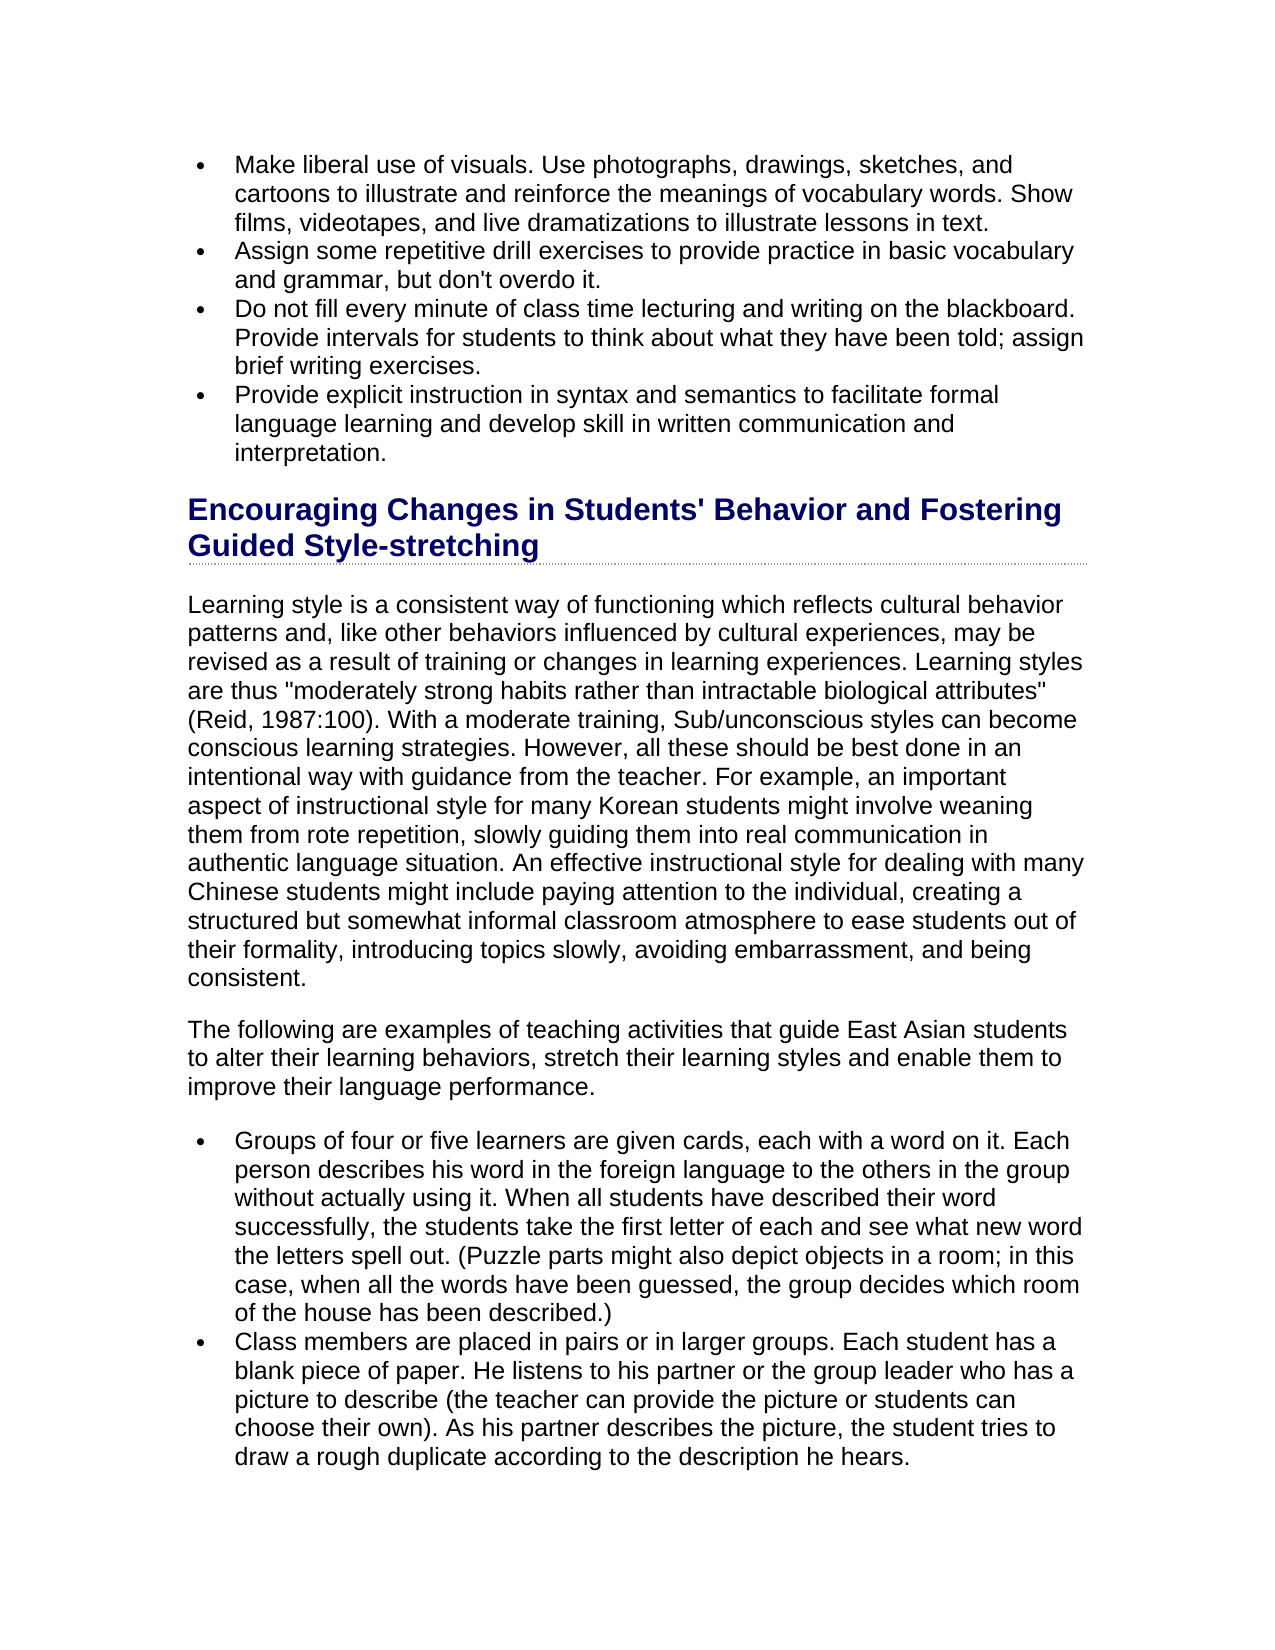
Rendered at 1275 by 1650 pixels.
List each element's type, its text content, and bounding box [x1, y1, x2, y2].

list Make liberal use of visuals. Use photographs, drawings, sketches, and cartoons to illustrate and reinforce the meanings of vocabulary words. Show films, videotapes, and live dramatizations to illustrate lessons in text. [197, 150, 1087, 236]
list Do not fill every minute of class time lecturing and writing on the blackboard. Provide intervals for students to think about what they have been told; assign brief writing exercises. [197, 294, 1087, 380]
list Provide explicit instruction in syntax and semantics to facilitate formal language learning and develop skill in written communication and interpretation. [197, 380, 1087, 466]
list Class members are placed in pairs or in larger groups. Each student has a blank piece of paper. He listens to his partner or the group leader who has a picture to describe (the teacher can provide the picture or students can choose their own). As his partner describes the picture, the student tries to draw a rough duplicate according to the description he hears. [197, 1327, 1087, 1471]
text Learning style is a consistent way of functioning which reflects cultural behavior patterns and, like other behaviors influenced by cultural experiences, may be revised as a result of training or changes in learning experiences. Learning styles are thus "moderately strong habits rather than intractable biological attributes" (Reid, 1987:100). With a moderate training, Sub/unconscious styles can become conscious learning strategies. However, all these should be best done in an intentional way with guidance from the teacher. For example, an important aspect of instructional style for many Korean students might involve weaning them from rote repetition, slowly guiding them into real communication in authentic language situation. An effective instructional style for dealing with many Chinese students might include paying attention to the individual, creating a structured but somewhat informal classroom atmosphere to ease students out of their formality, introducing topics slowly, avoiding embarrassment, and being consistent. [187, 590, 1087, 992]
text Encouraging Changes in Students' Behavior and Fostering Guided Style-stretching [187, 491, 1087, 565]
list Groups of four or five learners are given cards, each with a word on it. Each person describes his word in the foreign language to the others in the group without actually using it. When all students have described their word successfully, the students take the first letter of each and see what new word the letters spell out. (Puzzle parts might also depict objects in a room; in this case, when all the words have been guessed, the group decides which room of the house has been described.) [197, 1126, 1087, 1327]
text The following are examples of teaching activities that guide East Asian students to alter their learning behaviors, stretch their learning styles and enable them to improve their language performance. [187, 1015, 1087, 1101]
list Assign some repetitive drill exercises to provide practice in basic vocabulary and grammar, but don't overdo it. [197, 236, 1087, 294]
